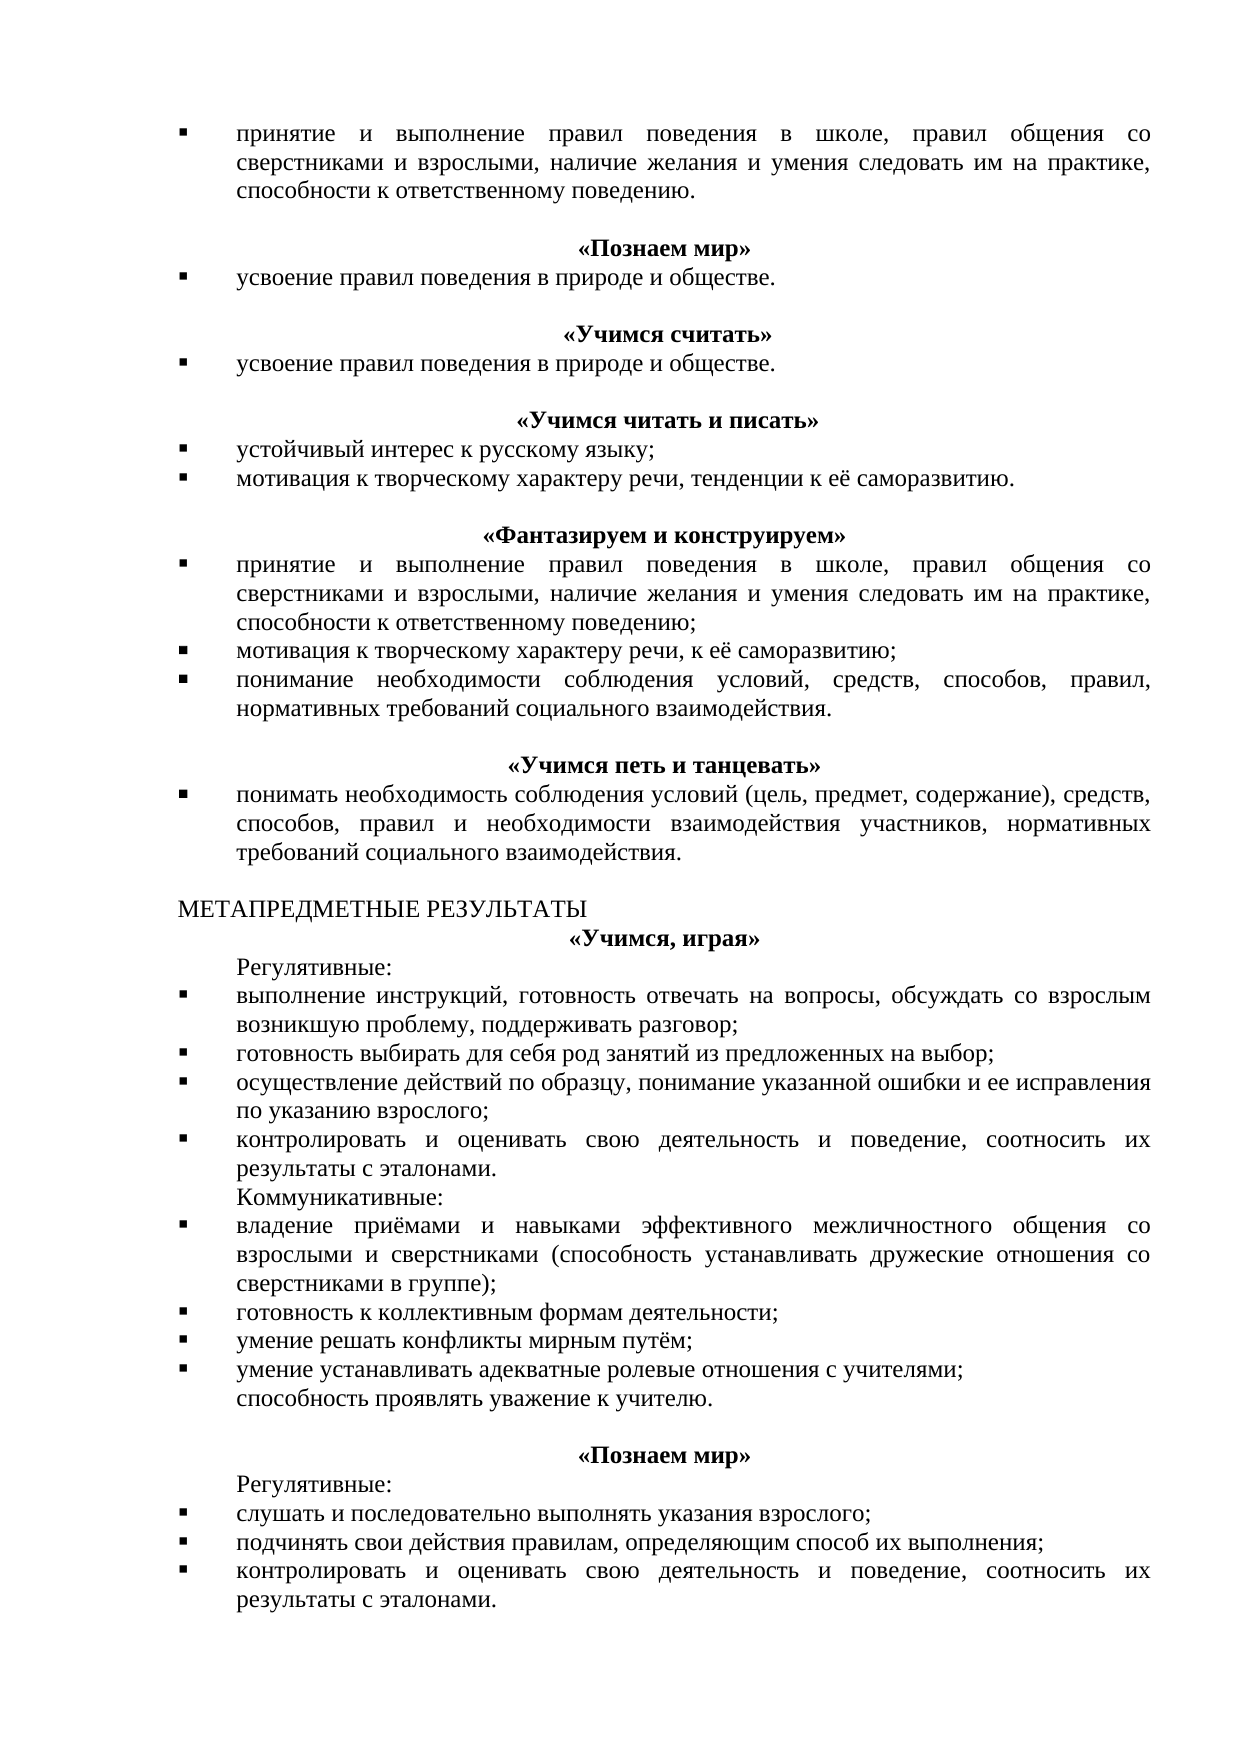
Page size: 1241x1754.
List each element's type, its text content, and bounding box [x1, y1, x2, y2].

text «Учимся читать и писать» [177, 406, 1152, 434]
list владение приёмами и навыками эффективного межличностного общения со взрослыми и сверстниками (способность устанавливать дружеские отношения со сверстниками в группе); [177, 1211, 1152, 1297]
list устойчивый интерес к русскому языку; [177, 434, 1152, 463]
list подчинять свои действия правилам, определяющим способ их выполнения; [177, 1527, 1152, 1556]
list понимание необходимости соблюдения условий, средств, способов, правил, нормативных требований социального взаимодействия. [177, 664, 1152, 722]
list умение устанавливать адекватные ролевые отношения с учителями; [177, 1354, 1152, 1383]
list принятие и выполнение правил поведения в школе, правил общения со сверстниками и взрослыми, наличие желания и умения следовать им на практике, способности к ответственному поведению; [177, 549, 1152, 636]
text «Познаем мир» [177, 1441, 1152, 1469]
text Регулятивные: [177, 1469, 1152, 1498]
list готовность к коллективным формам деятельности; [177, 1297, 1152, 1326]
text «Учимся считать» [177, 319, 1152, 348]
list контролировать и оценивать свою деятельность и поведение, соотносить их результаты с эталонами. [177, 1124, 1152, 1182]
text МЕТАПРЕДМЕТНЫЕ РЕЗУЛЬТАТЫ [177, 894, 1152, 923]
text «Фантазируем и конструируем» [177, 521, 1152, 549]
text способность проявлять уважение к учителю. [177, 1383, 1152, 1412]
list мотивация к творческому характеру речи, к её саморазвитию; [177, 636, 1152, 664]
list выполнение инструкций, готовность отвечать на вопросы, обсуждать со взрослым возникшую проблему, поддерживать разговор; [177, 981, 1152, 1038]
text «Познаем мир» [177, 233, 1152, 262]
text «Учимся, играя» [177, 923, 1152, 952]
list умение решать конфликты мирным путём; [177, 1326, 1152, 1354]
text «Учимся петь и танцевать» [177, 751, 1152, 779]
list контролировать и оценивать свою деятельность и поведение, соотносить их результаты с эталонами. [177, 1556, 1152, 1613]
list слушать и последовательно выполнять указания взрослого; [177, 1498, 1152, 1527]
text Регулятивные: [177, 952, 1152, 981]
list мотивация к творческому характеру речи, тенденции к её саморазвитию. [177, 463, 1152, 492]
list осуществление действий по образцу, понимание указанной ошибки и ее исправления по указанию взрослого; [177, 1067, 1152, 1124]
list принятие и выполнение правил поведения в школе, правил общения со сверстниками и взрослыми, наличие желания и умения следовать им на практике, способности к ответственному поведению. [177, 118, 1152, 204]
list усвоение правил поведения в природе и обществе. [177, 348, 1152, 377]
list усвоение правил поведения в природе и обществе. [177, 262, 1152, 291]
text Коммуникативные: [177, 1182, 1152, 1211]
list понимать необходимость соблюдения условий (цель, предмет, содержание), средств, способов, правил и необходимости взаимодействия участников, нормативных требований социального взаимодействия. [177, 779, 1152, 866]
list готовность выбирать для себя род занятий из предложенных на выбор; [177, 1038, 1152, 1067]
